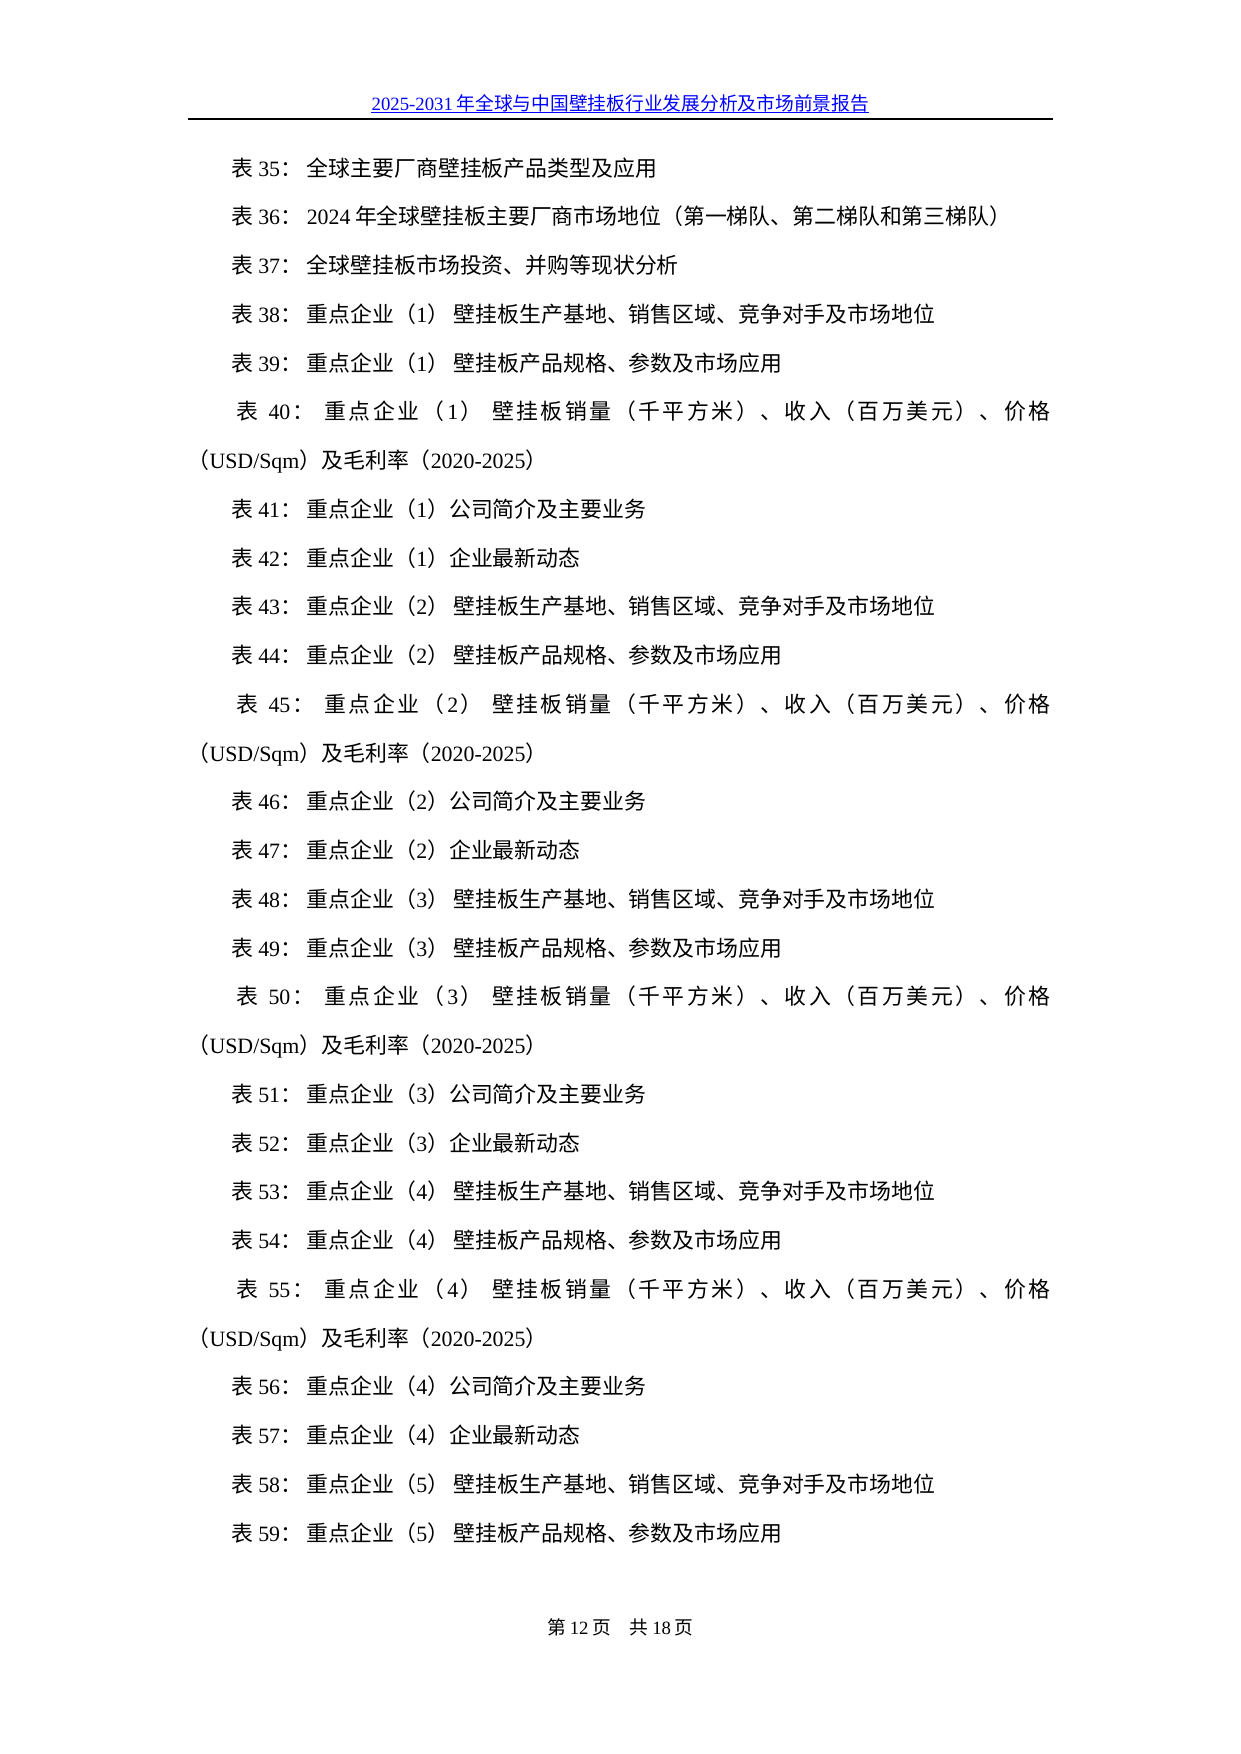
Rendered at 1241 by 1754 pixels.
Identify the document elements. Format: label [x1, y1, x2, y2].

text [187, 150, 1053, 1548]
